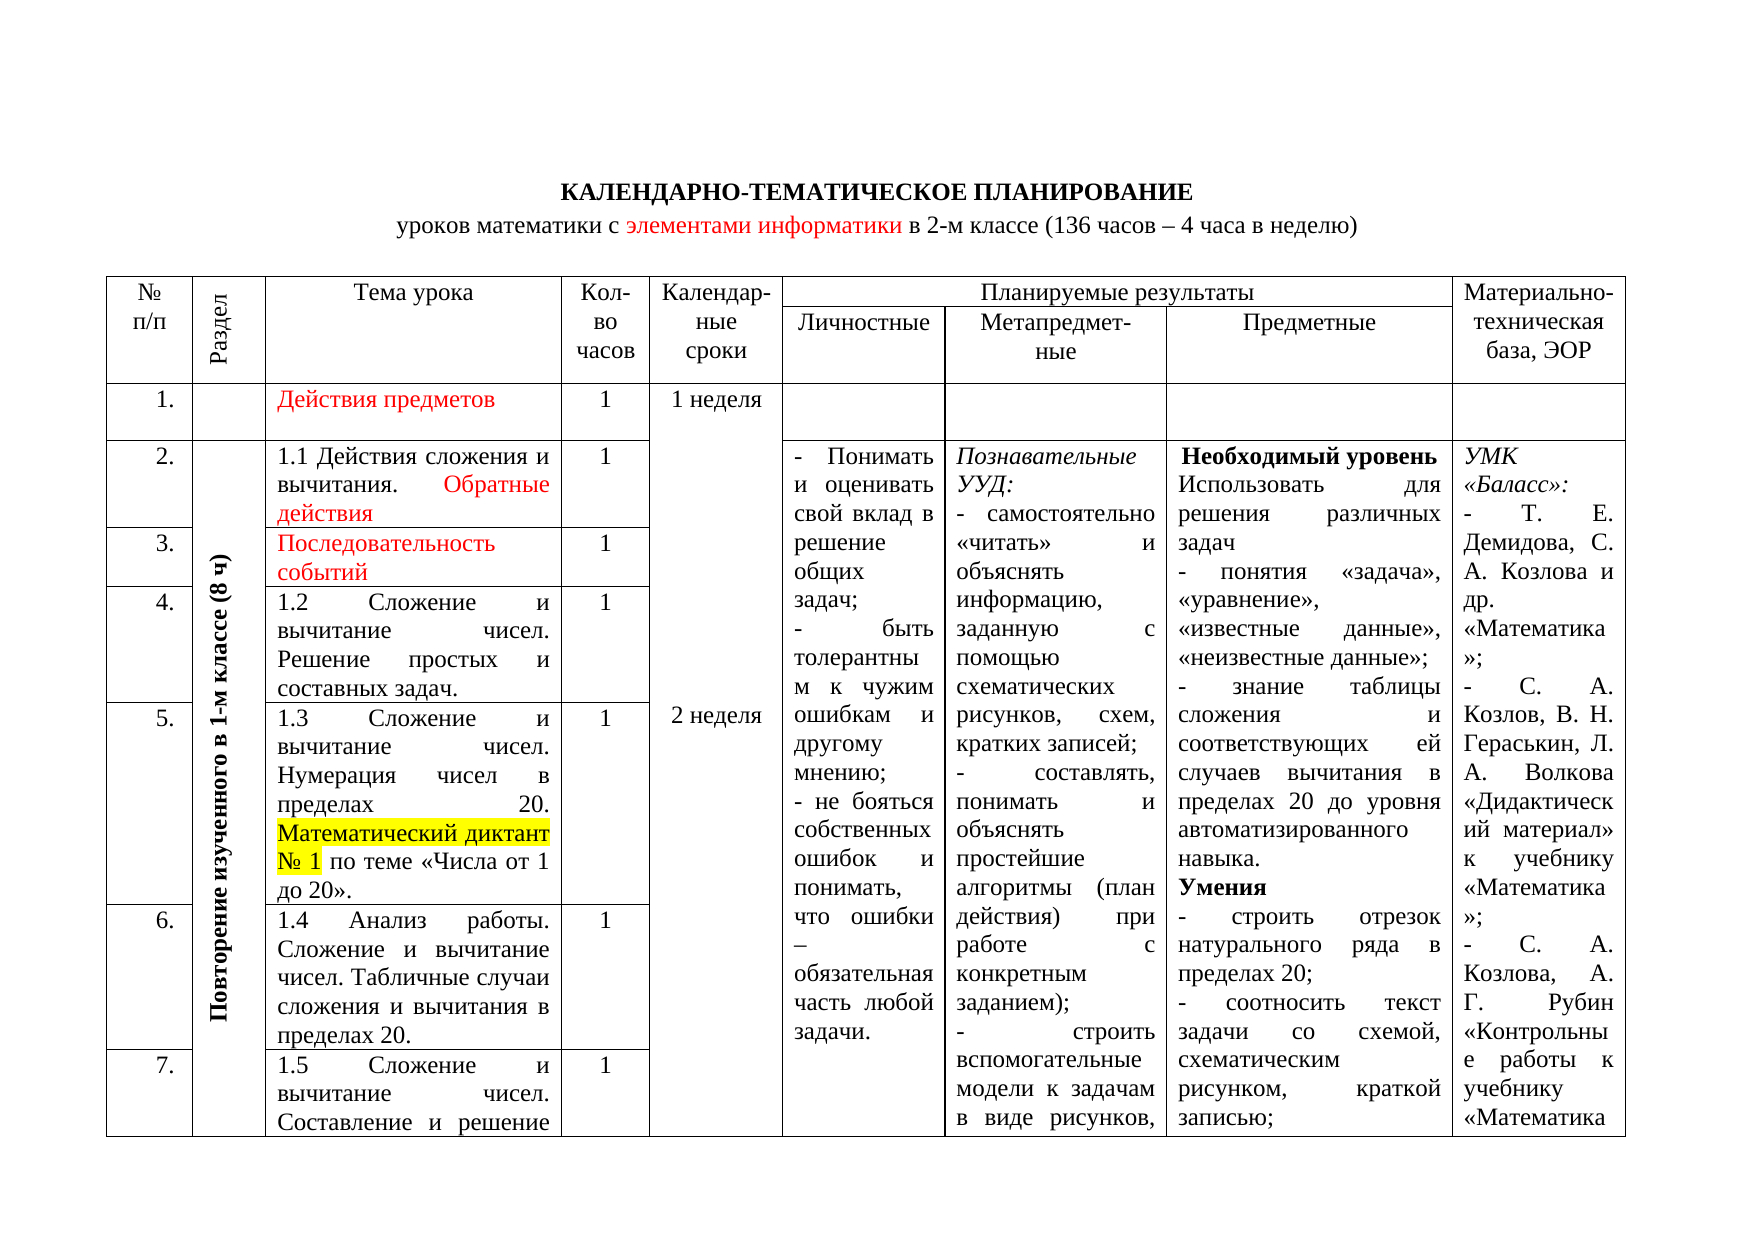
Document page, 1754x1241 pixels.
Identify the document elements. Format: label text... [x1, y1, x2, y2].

table_cell [193, 384, 265, 440]
table_header Календар-ные сроки [650, 277, 782, 383]
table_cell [266, 1050, 561, 1136]
table_header № п/п [107, 277, 192, 383]
table_cell Повторение изученного в 1-м классе (8 ч) [193, 441, 265, 1136]
table_cell [107, 384, 192, 440]
table_cell 1.2 Сложение и вычитание чисел. Решение простых и составных задач. [266, 587, 561, 702]
table_cell Необходимый уровень Использовать для решения различных задач - понятия «задача», «уравнение», «известные данные», «неизвестные данные»; - знание таблицы сложения и соответствующих ей случаев вычитания в пределах 20 до уровня автоматизированного навыка. Умения - строить отрезок натурального ряда в пределах 20; - соотносить текст задачи со схемой, схематическим рисунком, краткой записью; - оформлять запись решения задачи; - определять в уравнении (на сложение и вычитание) неизвестное число на основе знания взаимосвязи компонентов; - выполнять арифметические операции сложения и вычитания с именованными числами; - измерять при помощи линейки отрезки заданной длины на клетчатой бумаге; - строить отрезки заданной длины на клетчатой бумаге; - моделировать двузначные числа второго десятка (на основе моделей десятка и единиц); - строить отрезки натурального ряда чисел в пределах 20; - выполнять операции сложения и вычитания с натуральными числами второго десятка на основе понятия «разрядные слагаемые»; - выполнять сложение однозначных чисел «с переходом через разряд», где результатом сложения является двузначное число второго десятка, на основе знания соответствующих алгоритмов; - выполнять вычитание однозначного числа из двузначного числа второго десятка «с переходом через разряд», на основе знания соответствующих алгоритмов; - узнавать и называть изучаемые геометрические фигуры. Повышенный уровень - выполнять сложение однозначных чисел «с переходом через разряд», где результатом сложения является двузначное число второго десятка, на основе знания табличных случаев; - выполнять вычитание однозначного числа из двузначного числа второго десятка «с переходом через десяток», на основе знания табличных случаев; - строить отрезок натурального ряда в пределах 100; - создавать к тексту задачи вспомогательные модели в виде схемы, схематического рисунка, краткой записи; - моделировать двузначные числа (на основе моделей десятка и единиц); - иметь представление о решении комбинаторной задачи на перестановку трех объектов без повторения; - иметь представление о решении логических задач на основе таблиц истинности-ложности; - иметь представление о решении занимательных задач на перекладывание палочек и прохождении математических лабиринтов; - давать ответы на вопросы задачи на основе оценки информации, заданной с помощью отрезков (прообраза линейной диаграммы). [1167, 441, 1452, 1136]
table_cell 1 неделя 2 неделя 3 неделя [650, 384, 782, 1136]
table_cell Последовательность событий [266, 528, 561, 586]
table_cell Действия предметов [266, 384, 561, 440]
table_cell Предметные [1167, 307, 1452, 383]
table_header Материально-техническая база, ЭОР [1453, 277, 1625, 383]
table_cell [1167, 384, 1452, 440]
table_cell 1 [562, 703, 649, 904]
table_header Кол-во часов [562, 277, 649, 383]
table_cell 1.4 Анализ работы. Сложение и вычитание чисел. Табличные случаи сложения и вычитания в пределах 20. [266, 905, 561, 1049]
text уроков математики с элементами информатики в 2-м классе (136 часов – 4 часа в неделю) [118, 210, 1636, 239]
text КАЛЕНДАРНО-ТЕМАТИЧЕСКОЕ ПЛАНИРОВАНИЕ [118, 177, 1636, 206]
table_cell [107, 441, 192, 527]
table_cell [946, 384, 1166, 440]
table_header Тема урока [266, 277, 561, 383]
table_cell 1 [562, 384, 649, 440]
table_header Раздел [193, 277, 265, 383]
table_cell [107, 528, 192, 586]
table_cell 1 [562, 905, 649, 1049]
table_cell 1.1 Действия сложения и вычитания. Обратные действия [266, 441, 561, 527]
table_cell Познавательные УУД: - самостоятельно «читать» и объяснять информацию, заданную с помощью схематических рисунков, схем, кратких записей; - составлять, понимать и объяснять простейшие алгоритмы (план действия) при работе с конкретным заданием); - строить вспомогательные модели к задачам в виде рисунков, схематических рисунков, схем; - анализировать тексты простых и составных задач с опорой на краткую запись, схематический рисунок, схему. Коммуникативные УУД: - работать в команде разного наполнения (паре, малой группе, целым классом); - вносить свой вклад в работу для достижения общих результатов; - активно участвовать в обсуждениях, возникающих на уроке; - ясно формулировать вопросы и задания к пройденному на уроке материалу; - ясно формулировать ответы на вопросы других учеников и педагога; - участвовать в обсуждениях, работая в паре; - ясно формулировать свои затруднения, возникающие при выполнении задания; - не бояться собственных ошибок и участвовать в их обсуждении; - работать консультантом и помощником для других ребят; - работать с консультантами помощниками в своей группе. Регулятивные УДД: - принимать участие в обсуждении и формулировании цели конкретного задания; - принимать участие в обсуждении и формулировании алгоритма выполнения конкретного задания (составлении плана действий); - выполнять работу в соответствии с заданным планом; - участвовать в оценке и обсуждении полученного результата; - оценивать свой вклад в общую работу; - выбирать задания в учебнике и дидактических материалах по силам и интересам; - участвовать (в работе с учителем) в оценивании результатов индивидуальной работы. [946, 441, 1166, 1136]
table_cell 1.3 Сложение и вычитание чисел. Нумерация чисел в пределах 20. Математический диктант № 1 по теме «Числа от 1 до 20». [266, 703, 561, 904]
table_cell [107, 905, 192, 1049]
table_cell 1 [562, 1050, 649, 1136]
table_cell Личностные [783, 307, 944, 383]
table_cell [783, 384, 944, 440]
table_cell 1 [562, 587, 649, 702]
table_cell [107, 703, 192, 904]
table_cell [107, 587, 192, 702]
table_cell УМК «Баласс»: - Т. Е. Демидова, С. А. Козлова и др. «Математика»; - С. А. Козлов, В. Н. Гераськин, Л. А. Волкова «Дидактический материал» к учебнику «Математика»; - С. А. Козлова, А. Г. Рубин «Контрольные работы к учебнику «Математика»; - С. А. Козлова «Наглядные пособия к учебнику «Математика»; - С. А. Козлова, А. Г. рубин, А. В. Горячев Методические рекомендации для учителя по курсу математики с элементами информатики; А.В.Горячев «Информатика в играх и задачах» - Е.В. Бунеева Диагностика метапредметных и личностных результатов начального образования. Проверочные работы. Наглядные пособия: - натуральные пособия (реальные объекты живой и неживой природы, объекты-заместители); - изобразительные наглядные пособия (рисунки, схематические рисунки, схемы, таблицы). Раздаточный материал: - реальные объекты (различные объекты живой и неживой природы); - изображения реальных объектов (разрезные карточки, лото); - предметы-заместители реальных объектов (счетные палочки, раздаточный геометрический материал); - карточки с моделями чисел. Измерительные приборы: - весы; - часы и их модели; - сантиметровые линейки; - транспортир; - циркуль и т. д. ЭОР: - Образовательная система "Школа 2100": новые результаты и их проверка. (1-4 кл.) Электронное приложение; - Образовательный комплекс «1С:Школа. Игры и задачи, 1–4 классы». DVD-диск; - Мультимедийный сборник "Начальная школа. Уроки Кирилла и Мефодия. 2 класс". ТСО: - компьютер; - проектор; - интерактивная доска. [1453, 441, 1625, 1136]
table_header Планируемые результаты [783, 277, 1452, 306]
table_cell [1453, 384, 1625, 440]
table_cell [107, 1050, 192, 1136]
table_cell 1 [562, 528, 649, 586]
table_cell Метапредмет- ные [946, 307, 1166, 383]
table_cell - Понимать и оценивать свой вклад в решение общих задач; - быть толерантным к чужим ошибкам и другому мнению; - не бояться собственных ошибок и понимать, что ошибки – обязательная часть любой задачи. [783, 441, 944, 1136]
table_cell 1 [562, 441, 649, 527]
